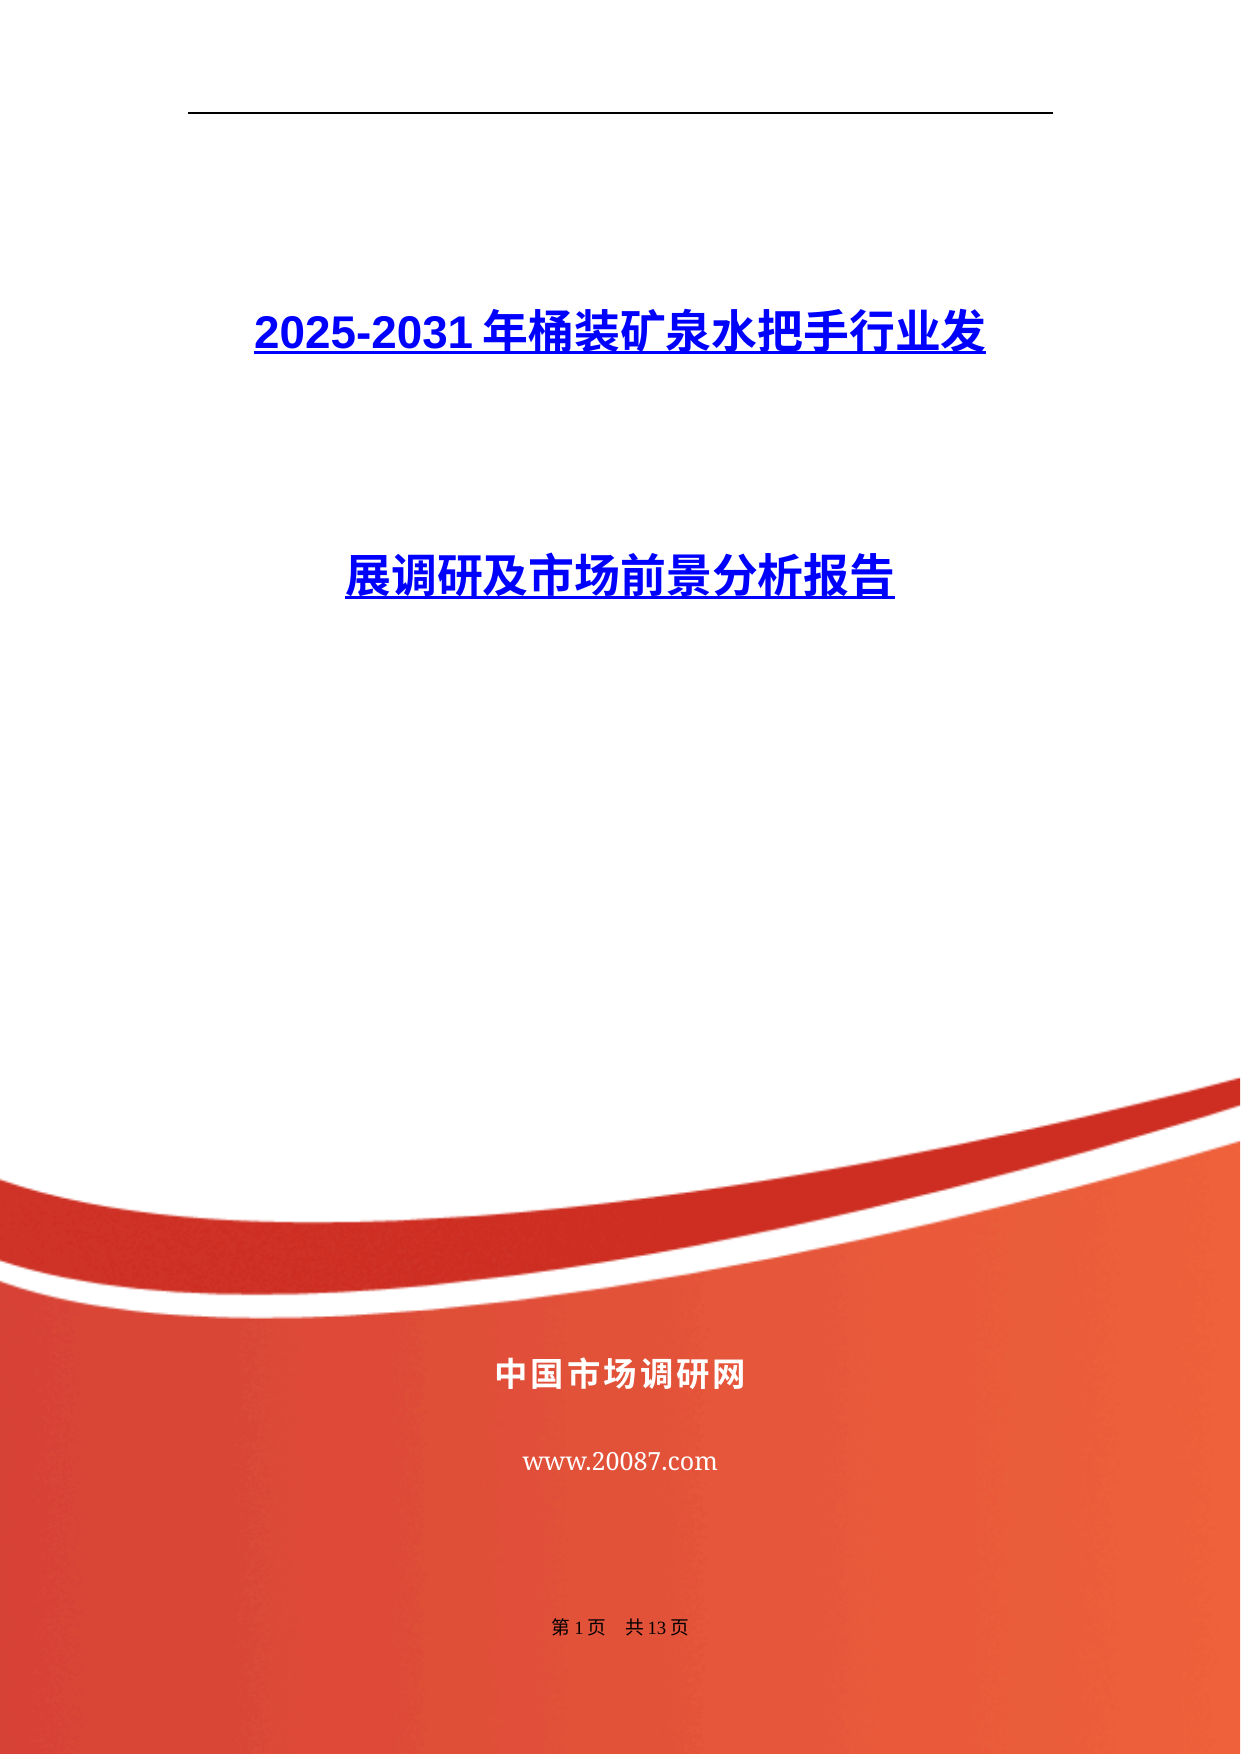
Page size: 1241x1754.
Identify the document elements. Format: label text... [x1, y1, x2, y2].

text www.20087.com [187, 1428, 1053, 1493]
subtitle 中国市场调研网 [187, 1339, 1053, 1404]
table_header 2025-2031年桶装矿泉水把手行业发展调研及市场前景分析报告 [188, 207, 1053, 773]
picture [0, 1006, 1241, 1754]
